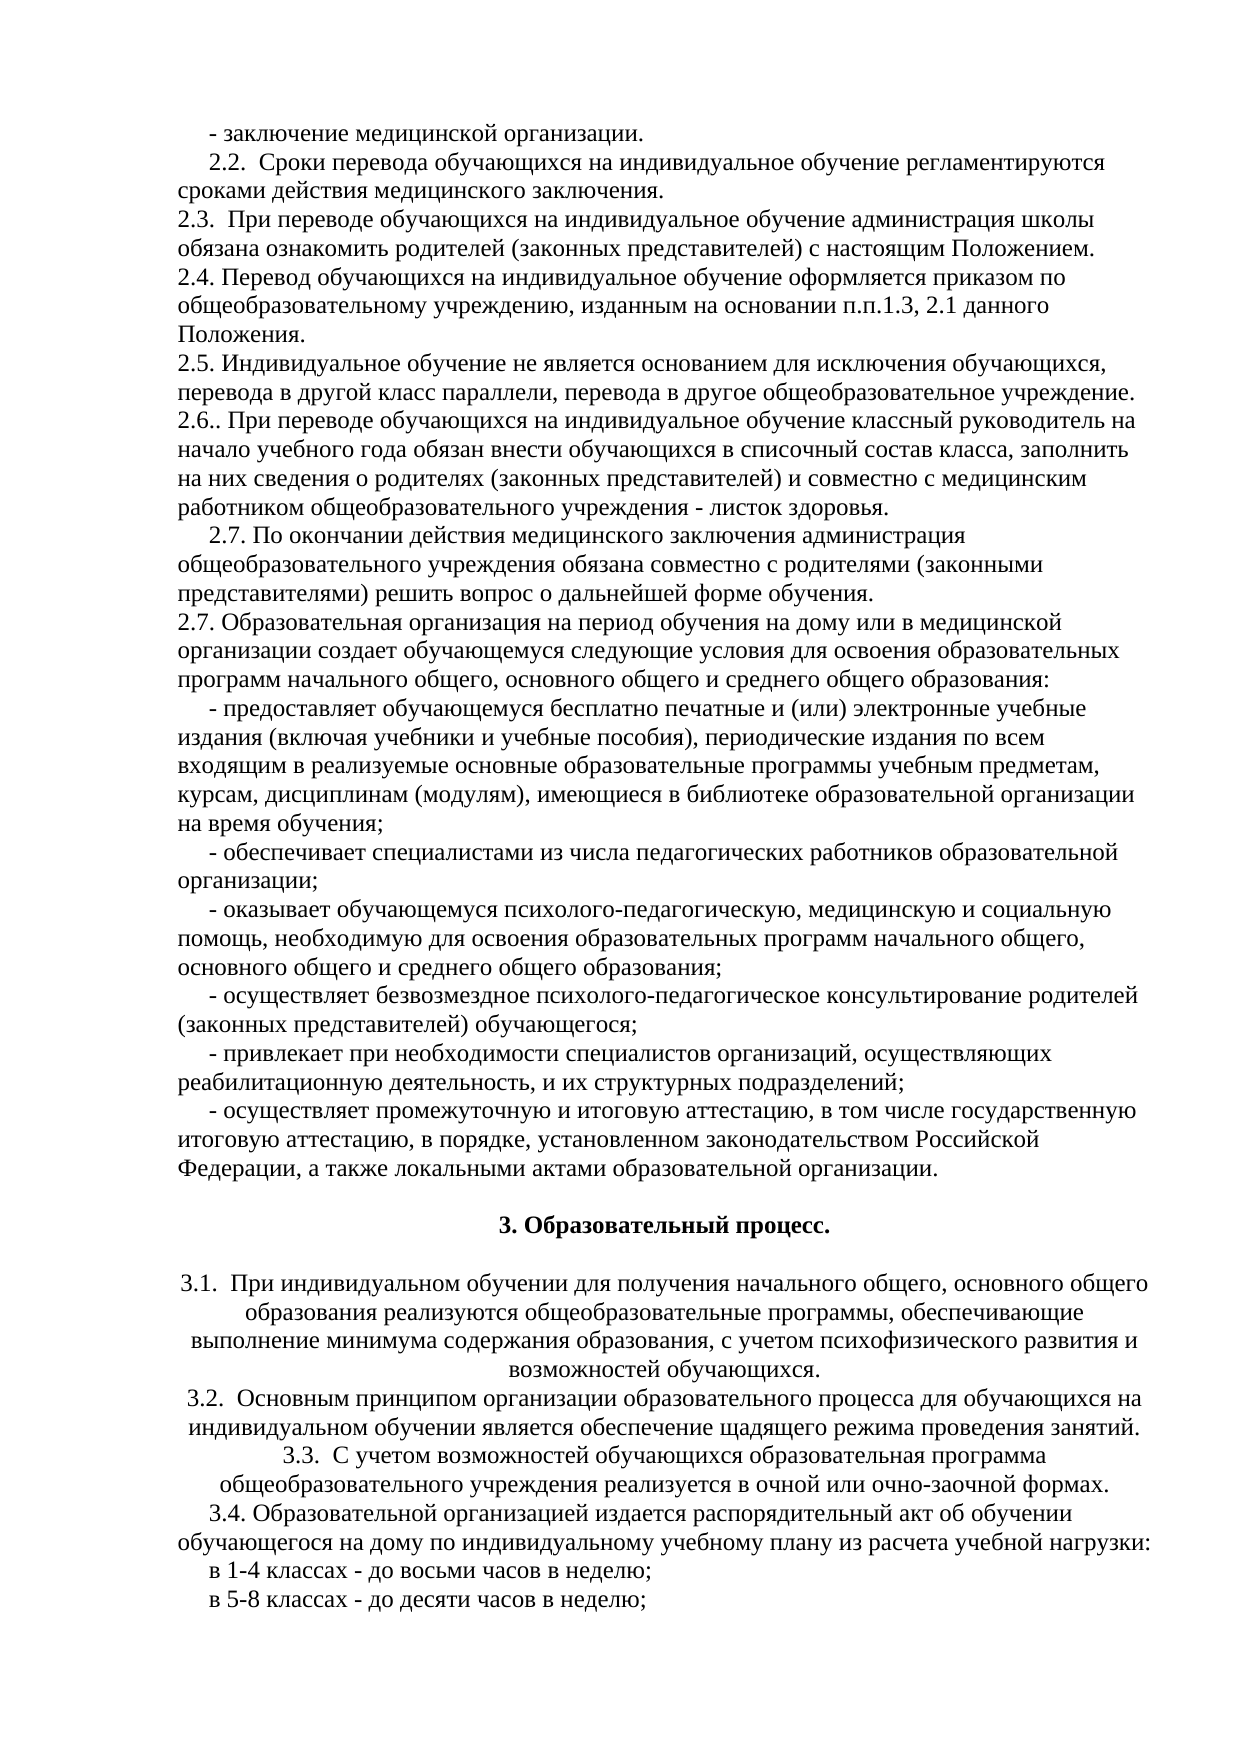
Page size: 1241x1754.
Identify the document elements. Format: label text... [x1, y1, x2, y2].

text - осуществляет промежуточную и итоговую аттестацию, в том числе государственную итоговую аттестацию, в порядке, установленном законодательством Российской Федерации, а также локальными актами образовательной организации. [177, 1096, 1152, 1182]
text 2.7. По окончании действия медицинского заключения администрация общеобразовательного учреждения обязана совместно с родителями (законными представителями) решить вопрос о дальнейшей форме обучения. 2.7. Образовательная организация на период обучения на дому или в медицинской организации создает обучающемуся следующие условия для освоения образовательных программ начального общего, основного общего и среднего общего образования: [177, 521, 1152, 693]
text - привлекает при необходимости специалистов организаций, осуществляющих реабилитационную деятельность, и их структурных подразделений; [177, 1038, 1152, 1096]
text - оказывает обучающемуся психолого-педагогическую, медицинскую и социальную помощь, необходимую для освоения образовательных программ начального общего, основного общего и среднего общего образования; [177, 894, 1152, 981]
text в 5-8 классах - до десяти часов в неделю; [177, 1584, 1152, 1613]
text 3.4. Образовательной организацией издается распорядительный акт об обучении обучающегося на дому по индивидуальному учебному плану из расчета учебной нагрузки: [177, 1498, 1152, 1556]
text в 1-4 классах - до восьми часов в неделю; [177, 1556, 1152, 1584]
text - осуществляет безвозмездное психолого-педагогическое консультирование родителей (законных представителей) обучающегося; [177, 981, 1152, 1038]
text - предоставляет обучающемуся бесплатно печатные и (или) электронные учебные издания (включая учебники и учебные пособия), периодические издания по всем входящим в реализуемые основные образовательные программы учебным предметам, курсам, дисциплинам (модулям), имеющиеся в библиотеке образовательной организации на время обучения; [177, 693, 1152, 837]
text - заключение медицинской организации. [177, 118, 1152, 147]
text - обеспечивает специалистами из числа педагогических работников образовательной организации; [177, 837, 1152, 894]
text 3. Образовательный процесс. 3.1. При индивидуальном обучении для получения начального общего, основного общего образования реализуются общеобразовательные программы, обеспечивающие выполнение минимума содержания образования, с учетом психофизического развития и возможностей обучающихся. 3.2. Основным принципом организации образовательного процесса для обучающихся на индивидуальном обучении является обеспечение щадящего режима проведения занятий. 3.3. С учетом возможностей обучающихся образовательная программа общеобразовательного учреждения реализуется в очной или очно-заочной формах. [177, 1182, 1152, 1498]
text 2.2. Сроки перевода обучающихся на индивидуальное обучение регламентируются сроками действия медицинского заключения. 2.3. При переводе обучающихся на индивидуальное обучение администрация школы обязана ознакомить родителей (законных представителей) с настоящим Положением. 2.4. Перевод обучающихся на индивидуальное обучение оформляется приказом по общеобразовательному учреждению, изданным на основании п.п.1.3, 2.1 данного Положения. 2.5. Индивидуальное обучение не является основанием для исключения обучающихся, перевода в другой класс параллели, перевода в другое общеобразовательное учреждение. 2.6.. При переводе обучающихся на индивидуальное обучение классный руководитель на начало учебного года обязан внести обучающихся в списочный состав класса, заполнить на них сведения о родителях (законных представителей) и совместно с медицинским работником общеобразовательного учреждения - листок здоровья. [177, 147, 1152, 521]
